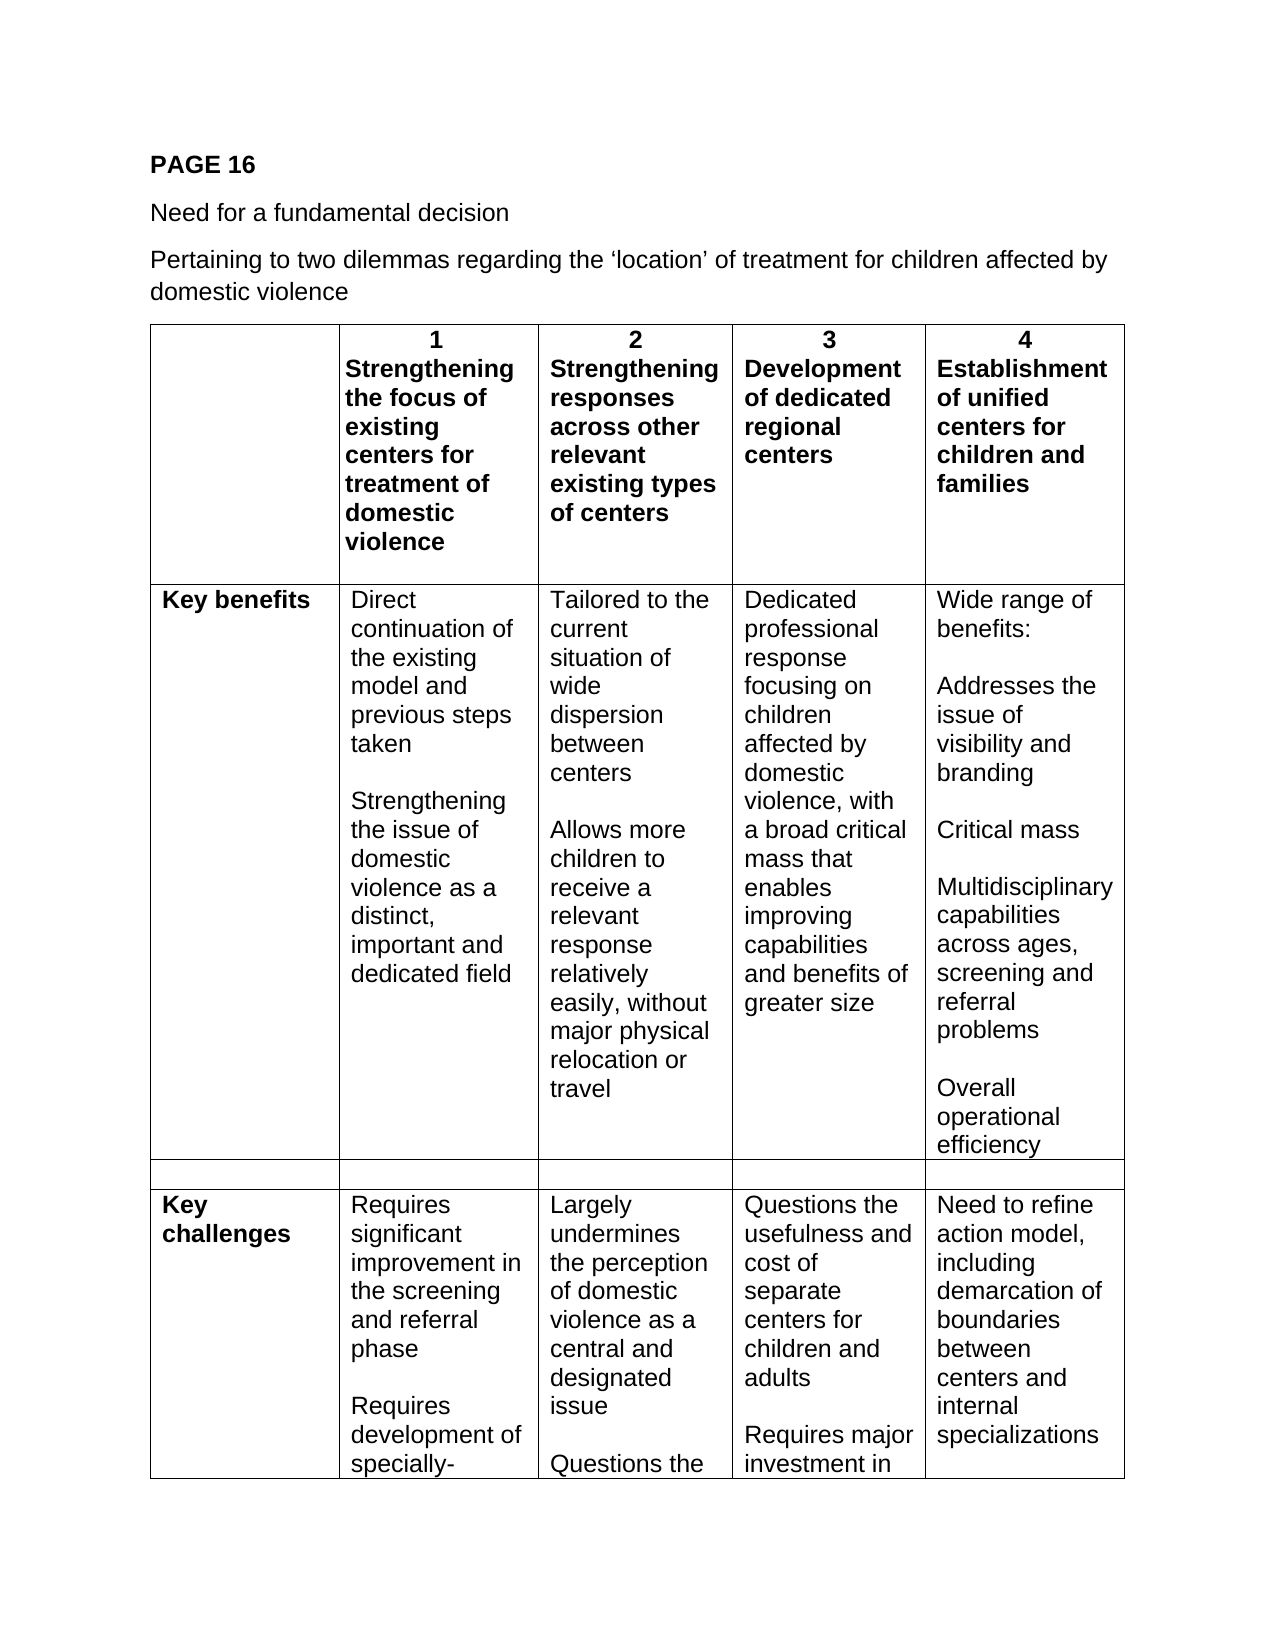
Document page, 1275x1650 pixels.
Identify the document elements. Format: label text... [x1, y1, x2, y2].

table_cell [539, 1190, 732, 1478]
table_cell [151, 1160, 339, 1189]
table_header 1 Strengthening the focus of existing centers for treatment of domestic violence [340, 325, 538, 584]
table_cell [733, 1190, 925, 1478]
table_cell Key benefits [151, 585, 339, 1159]
table_header 3 Development of dedicated regional centers [733, 325, 925, 584]
table_cell Key challenges [151, 1190, 339, 1478]
text Pertaining to two dilemmas regarding the ‘location’ of treatment for children affected by domestic violence [150, 245, 1125, 305]
table_cell Wide range of benefits: Addresses the issue of visibility and branding Critical mass Multidisciplinary capabilities across ages, screening and referral problems Overall operational efficiency [926, 585, 1124, 1159]
table_header 2 Strengthening responses across other relevant existing types of centers [539, 325, 732, 584]
table_cell [733, 1160, 925, 1189]
table_cell Dedicated professional response focusing on children affected by domestic violence, with a broad critical mass that enables improving capabilities and benefits of greater size [733, 585, 925, 1159]
table_cell [340, 1160, 538, 1189]
table_cell Tailored to the current situation of wide dispersion between centers Allows more children to receive a relevant response relatively easily, without major physical relocation or travel [539, 585, 732, 1159]
table_cell Direct continuation of the existing model and previous steps taken Strengthening the issue of domestic violence as a distinct, important and dedicated field [340, 585, 538, 1159]
table_header 4 Establishment of unified centers for children and families [926, 325, 1124, 584]
text Need for a fundamental decision [150, 198, 1125, 226]
table_cell [926, 1160, 1124, 1189]
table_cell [340, 1190, 538, 1478]
text PAGE 16 [150, 150, 1125, 179]
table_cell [926, 1190, 1124, 1478]
table_header [151, 325, 339, 584]
table_cell [539, 1160, 732, 1189]
